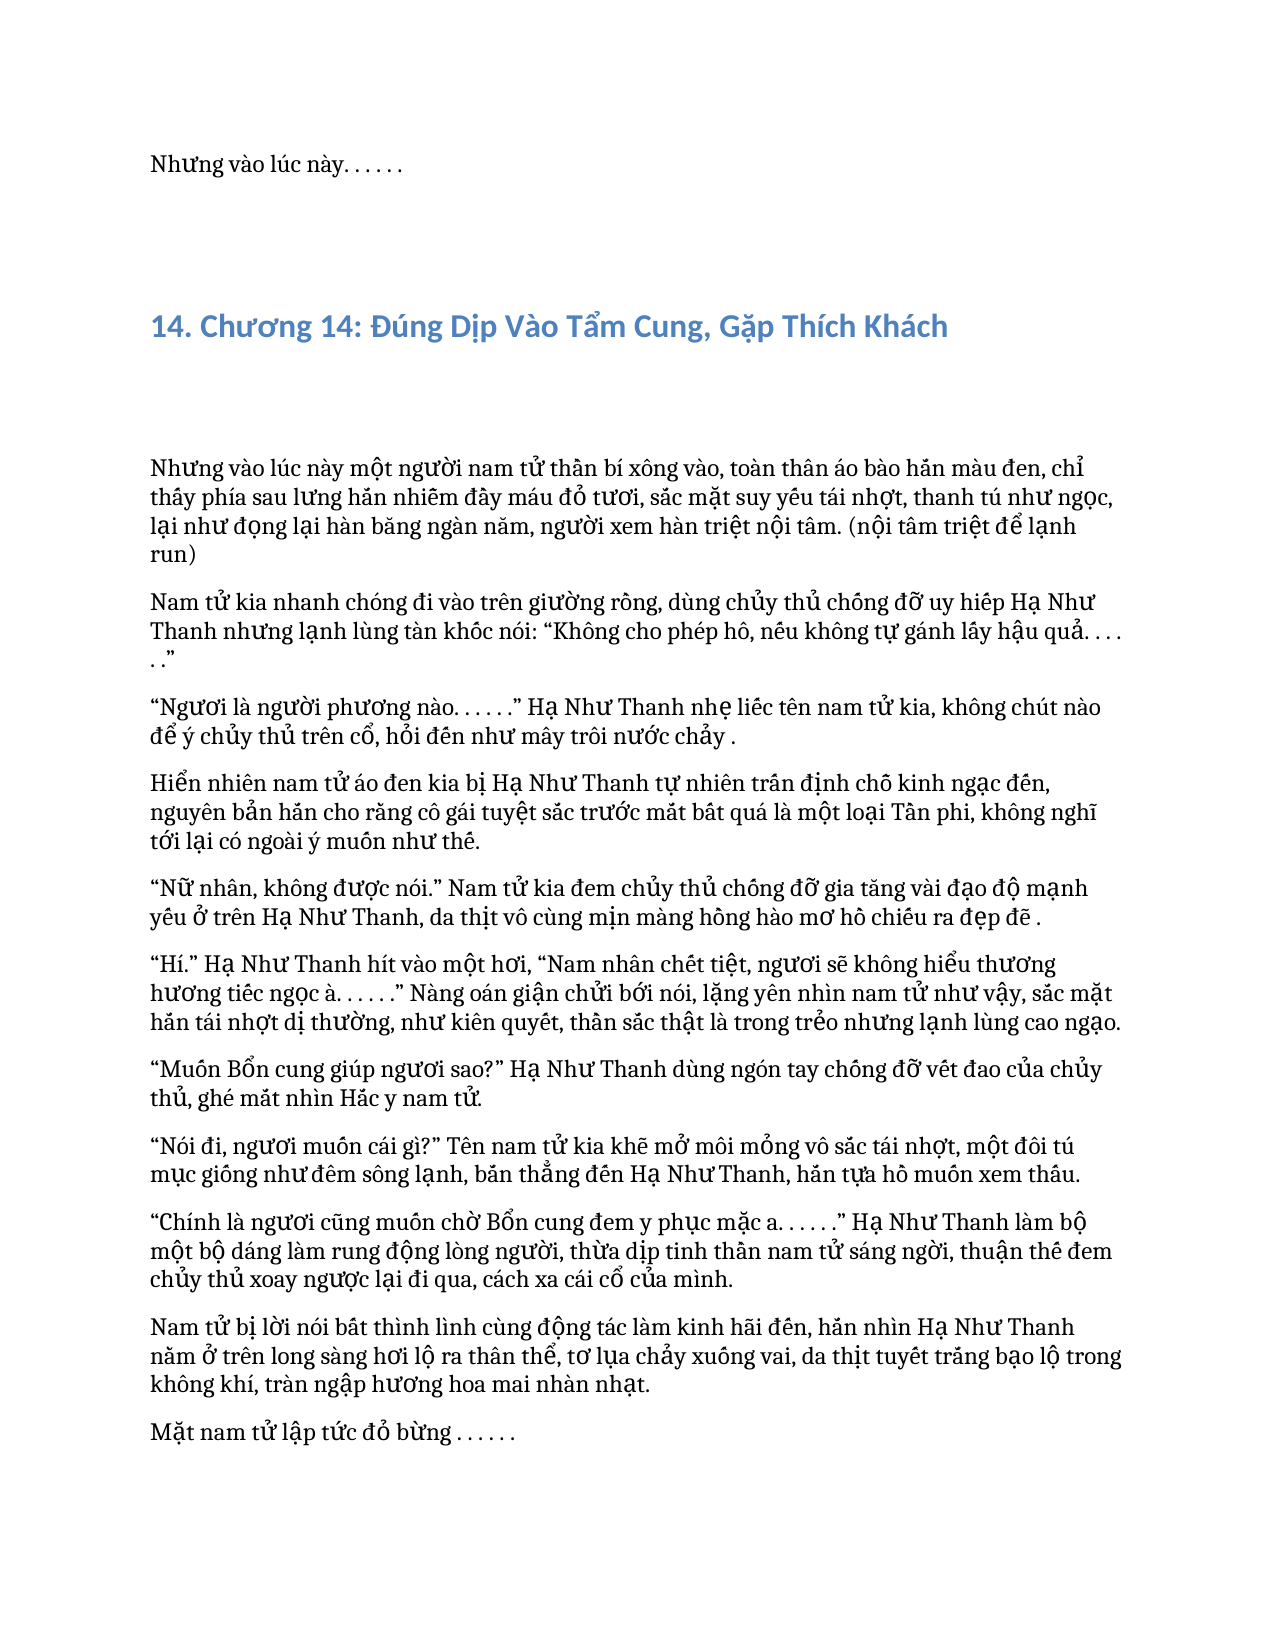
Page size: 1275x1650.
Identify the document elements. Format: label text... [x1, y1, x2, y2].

text “Nói đi, ngươi muốn cái gì?” Tên nam tử kia khẽ mở môi mỏng vô sắc tái nhợt, một đôi tú mục giống như đêm sông lạnh, bắn thẳng đến Hạ Như Thanh, hắn tựa hồ muốn xem thấu. [150, 1132, 1125, 1189]
text “Hí.” Hạ Như Thanh hít vào một hơi, “Nam nhân chết tiệt, ngươi sẽ không hiểu thương hương tiếc ngọc à. . . . . .” Nàng oán giận chửi bới nói, lặng yên nhìn nam tử như vậy, sắc mặt hắn tái nhợt dị thường, như kiên quyết, thần sắc thật là trong trẻo nhưng lạnh lùng cao ngạo. [150, 950, 1125, 1037]
text Hiển nhiên nam tử áo đen kia bị Hạ Như Thanh tự nhiên trấn định chỗ kinh ngạc đến, nguyên bản hắn cho rằng cô gái tuyệt sắc trước mắt bất quá là một loại Tần phi, không nghĩ tới lại có ngoài ý muốn như thế. [150, 769, 1125, 855]
text Nam tử bị lời nói bất thình lình cùng động tác làm kinh hãi đến, hắn nhìn Hạ Như Thanh nằm ở trên long sàng hơi lộ ra thân thể, tơ lụa chảy xuống vai, da thịt tuyết trắng bạo lộ trong không khí, tràn ngập hương hoa mai nhàn nhạt. [150, 1313, 1125, 1399]
text “Ngươi là người phương nào. . . . . .” Hạ Như Thanh nhẹ liếc tên nam tử kia, không chút nào để ý chủy thủ trên cổ, hỏi đến như mây trôi nước chảy . [150, 693, 1125, 750]
text “Muốn Bổn cung giúp ngươi sao?” Hạ Như Thanh dùng ngón tay chống đỡ vết đao của chủy thủ, ghé mắt nhìn Hắc y nam tử. [150, 1055, 1125, 1113]
subtitle 14. Chương 14: Đúng Dịp Vào Tẩm Cung, Gặp Thích Khách [150, 304, 1125, 345]
text Mặt nam tử lập tức đỏ bừng . . . . . . [150, 1418, 1125, 1447]
text Nhưng vào lúc này một người nam tử thần bí xông vào, toàn thân áo bào hắn màu đen, chỉ thấy phía sau lưng hắn nhiễm đầy máu đỏ tươi, sắc mặt suy yếu tái nhợt, thanh tú như ngọc, lại như đọng lại hàn băng ngàn năm, người xem hàn triệt nội tâm. (nội tâm triệt để lạnh run) [150, 454, 1125, 569]
text “Nữ nhân, không được nói.” Nam tử kia đem chủy thủ chống đỡ gia tăng vài đạo độ mạnh yếu ở trên Hạ Như Thanh, da thịt vô cùng mịn màng hồng hào mơ hồ chiếu ra đẹp đẽ . [150, 874, 1125, 932]
text Nhưng vào lúc này. . . . . . [150, 150, 1125, 179]
text “Chính là ngươi cũng muốn chờ Bổn cung đem y phục mặc a. . . . . .” Hạ Như Thanh làm bộ một bộ dáng làm rung động lòng người, thừa dịp tinh thần nam tử sáng ngời, thuận thế đem chủy thủ xoay ngược lại đi qua, cách xa cái cổ của mình. [150, 1208, 1125, 1294]
text Nam tử kia nhanh chóng đi vào trên giường rồng, dùng chủy thủ chống đỡ uy hiếp Hạ Như Thanh nhưng lạnh lùng tàn khốc nói: “Không cho phép hô, nếu không tự gánh lấy hậu quả. . . . . .” [150, 588, 1125, 674]
